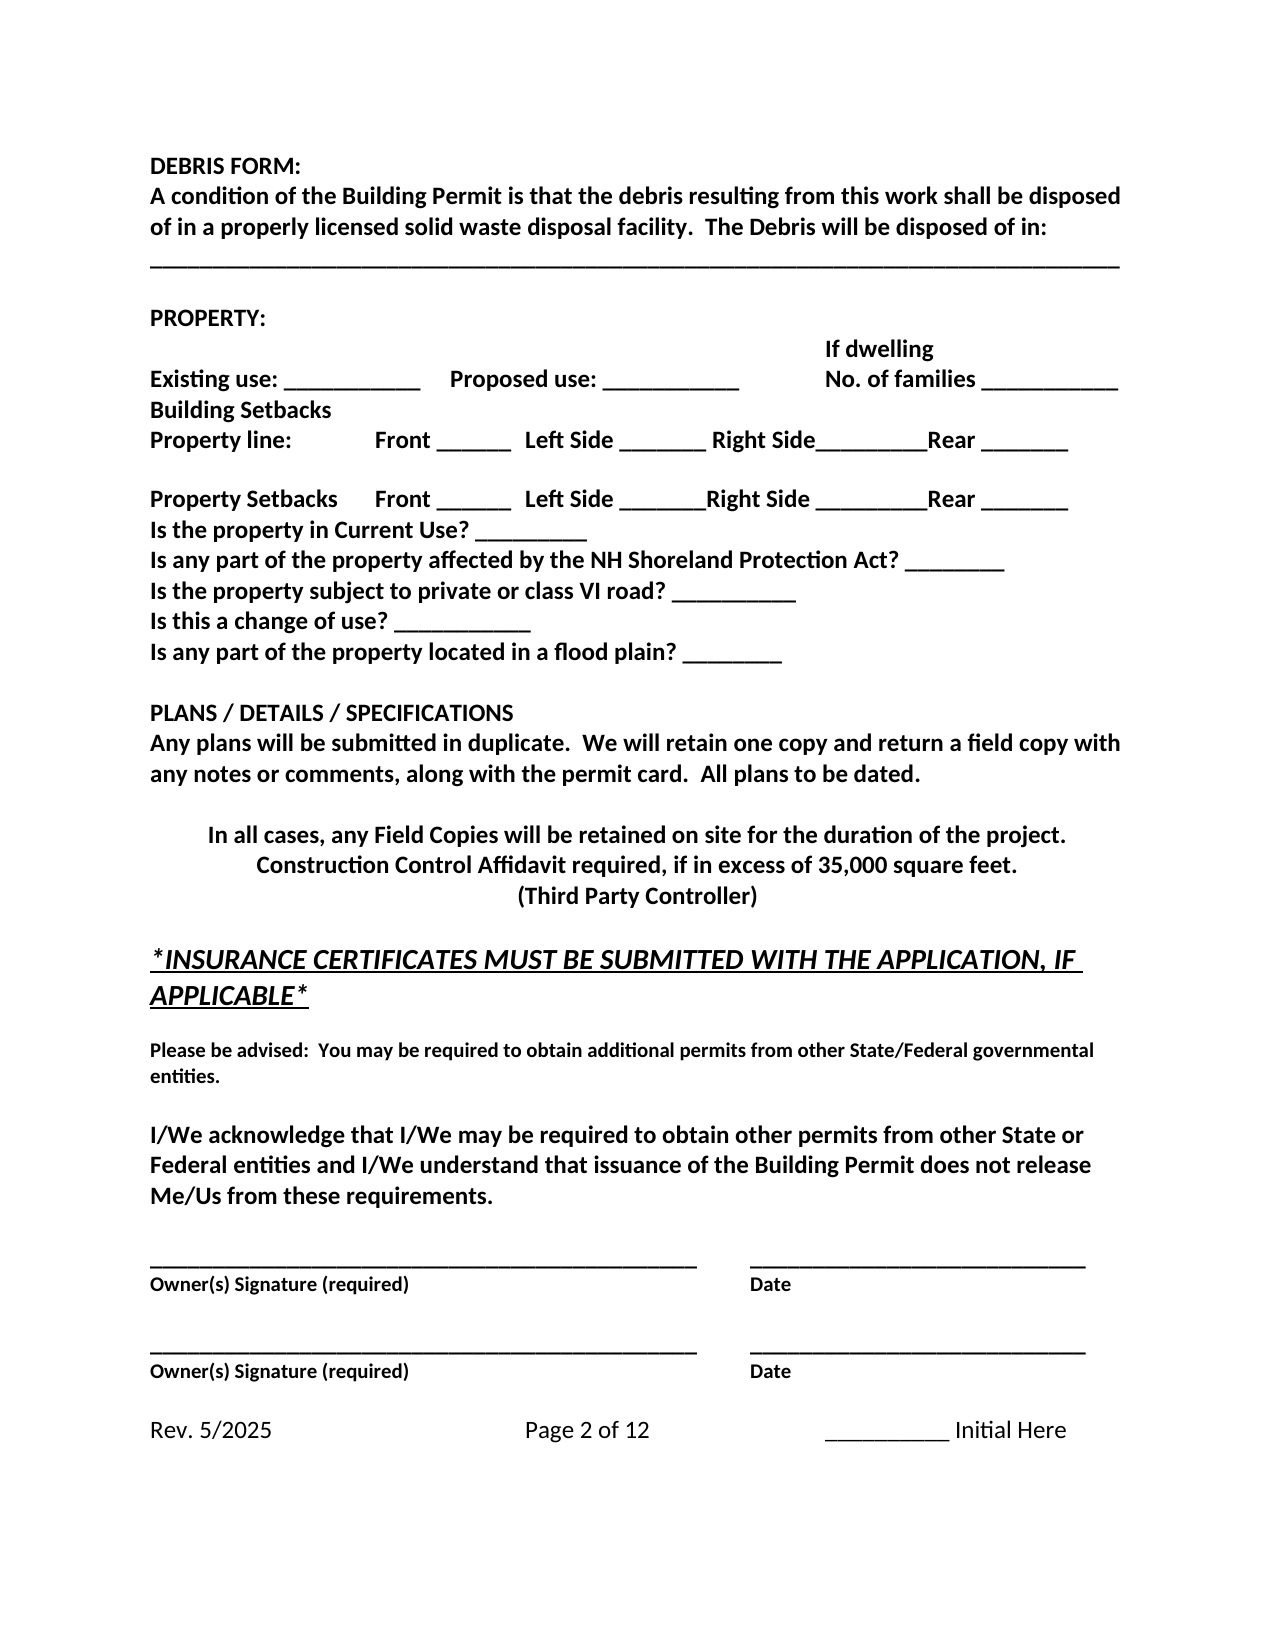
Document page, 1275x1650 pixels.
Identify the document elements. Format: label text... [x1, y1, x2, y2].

text Owner(s) Signature (required) Date [150, 1272, 1125, 1297]
text PROPERTY: [150, 303, 1125, 333]
text Please be advised: You may be required to obtain additional permits from other State/Federal governmental entities. [150, 1038, 1125, 1088]
text PLANS / DETAILS / SPECIFICATIONS [150, 697, 1125, 727]
text *INSURANCE CERTIFICATES MUST BE SUBMITTED WITH THE APPLICATION, IF APPLICABLE* [150, 941, 1125, 1012]
text DEBRIS FORM: [150, 150, 1125, 181]
text Any plans will be submitted in duplicate. We will retain one copy and return a field copy with any notes or comments, along with the permit card. All plans to be dated. [150, 727, 1125, 788]
text I/We acknowledge that I/We may be required to obtain other permits from other State or Federal entities and I/We understand that issuance of the Building Permit does not release Me/Us from these requirements. [150, 1119, 1125, 1211]
text ____________________________________________ ___________________________ [150, 1241, 1125, 1272]
text Is this a change of use? ___________ [150, 605, 1125, 636]
text Owner(s) Signature (required) Date [150, 1358, 1125, 1383]
text (Third Party Controller) [150, 880, 1125, 911]
text Rev. 5/2025 Page 2 of 12 __________ Initial Here [150, 1414, 1125, 1444]
text A condition of the Building Permit is that the debris resulting from this work shall be disposed of in a properly licensed solid waste disposal facility. The Debris will be disposed of in: [150, 181, 1125, 242]
text In all cases, any Field Copies will be retained on site for the duration of the project. [150, 819, 1125, 849]
text Is any part of the property affected by the NH Shoreland Protection Act? ________ [150, 544, 1125, 575]
text Is the property subject to private or class VI road? __________ [150, 575, 1125, 605]
text Property Setbacks Front ______ Left Side _______Right Side _________Rear _______ [150, 483, 1125, 514]
text Property line: Front ______ Left Side _______ Right Side_________Rear _______ [150, 425, 1125, 455]
text Is any part of the property located in a flood plain? ________ [150, 636, 1125, 666]
text If dwelling [150, 333, 1125, 364]
text Is the property in Current Use? _________ [150, 514, 1125, 544]
text Construction Control Affidavit required, if in excess of 35,000 square feet. [150, 849, 1125, 880]
text Existing use: ___________ Proposed use: ___________ No. of families ___________ [150, 364, 1125, 394]
text ______________________________________________________________________________ [150, 242, 1125, 272]
text ____________________________________________ ___________________________ [150, 1328, 1125, 1358]
text Building Setbacks [150, 394, 1125, 425]
